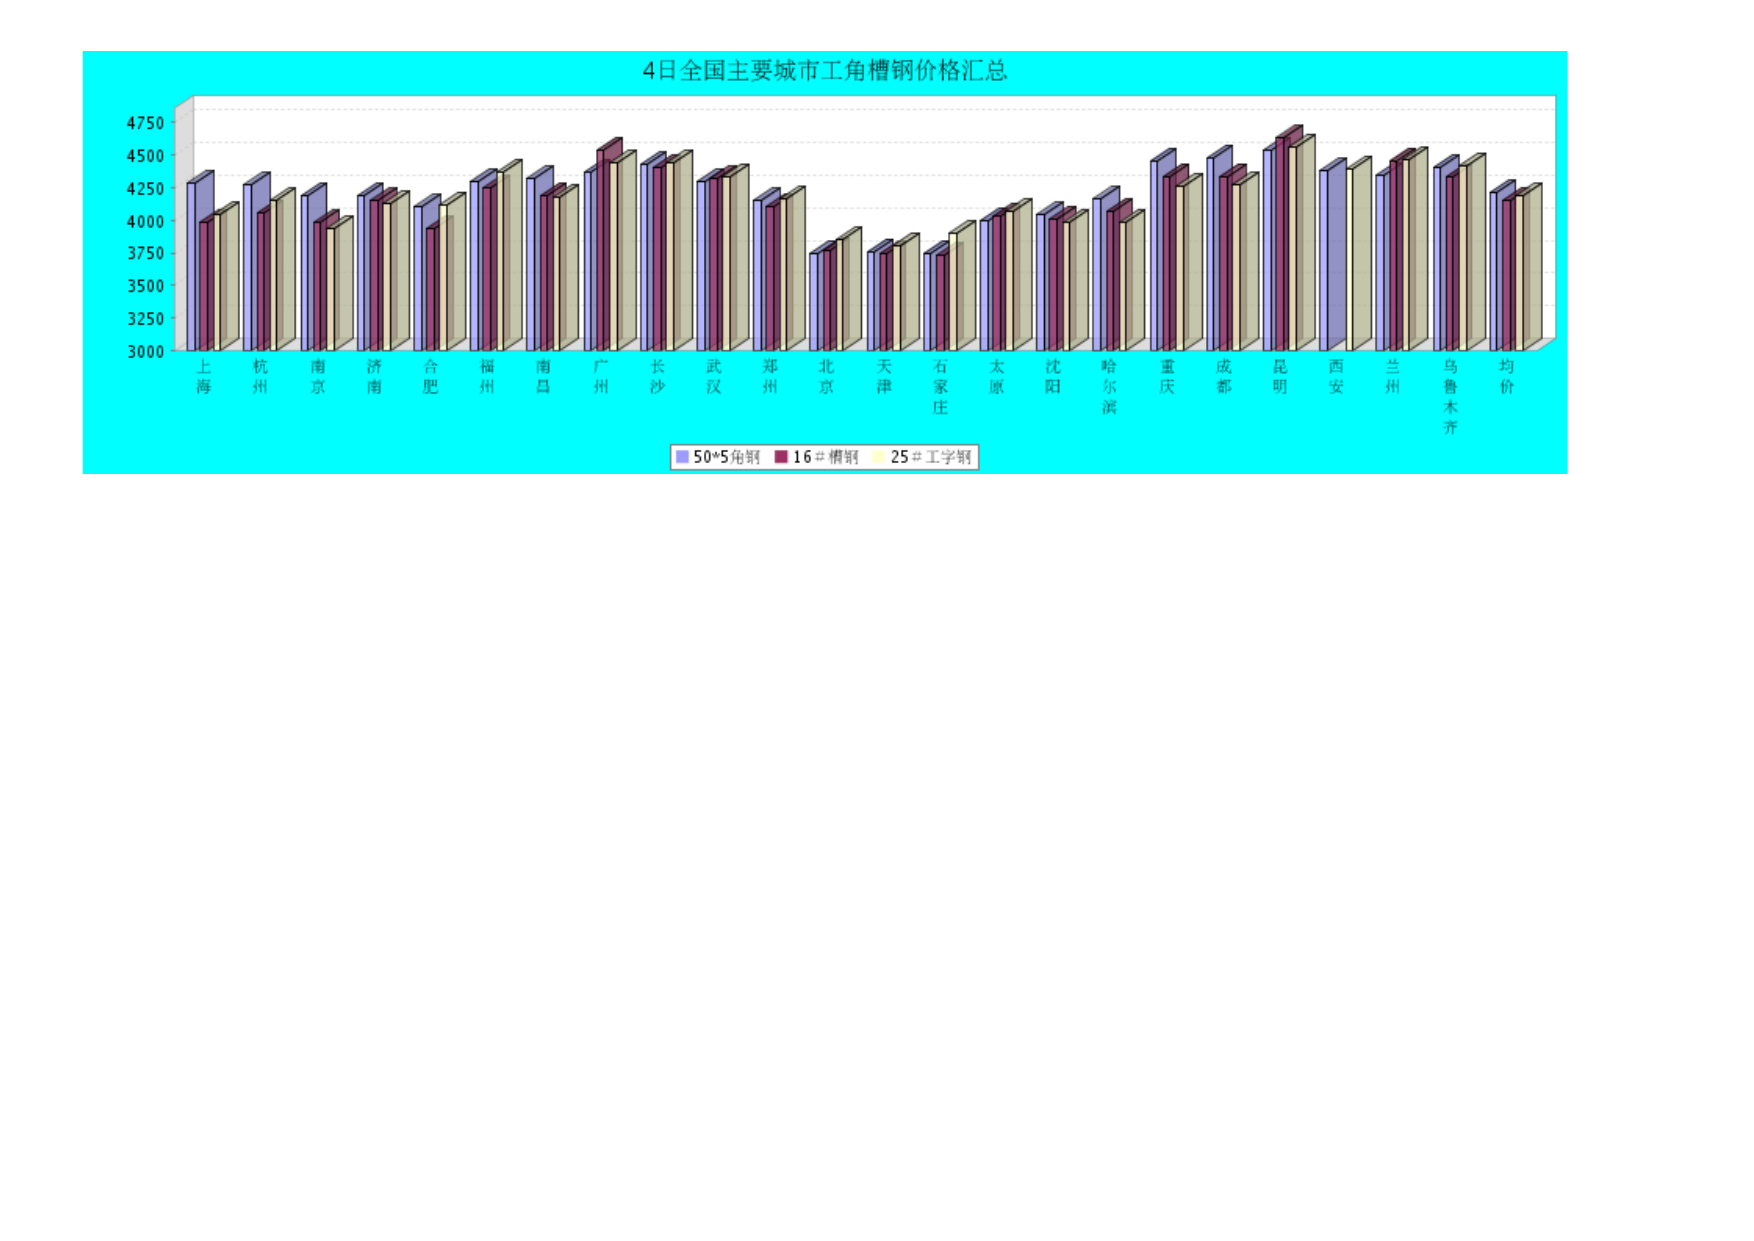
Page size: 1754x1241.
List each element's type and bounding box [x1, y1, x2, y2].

picture [82, 51, 1568, 474]
